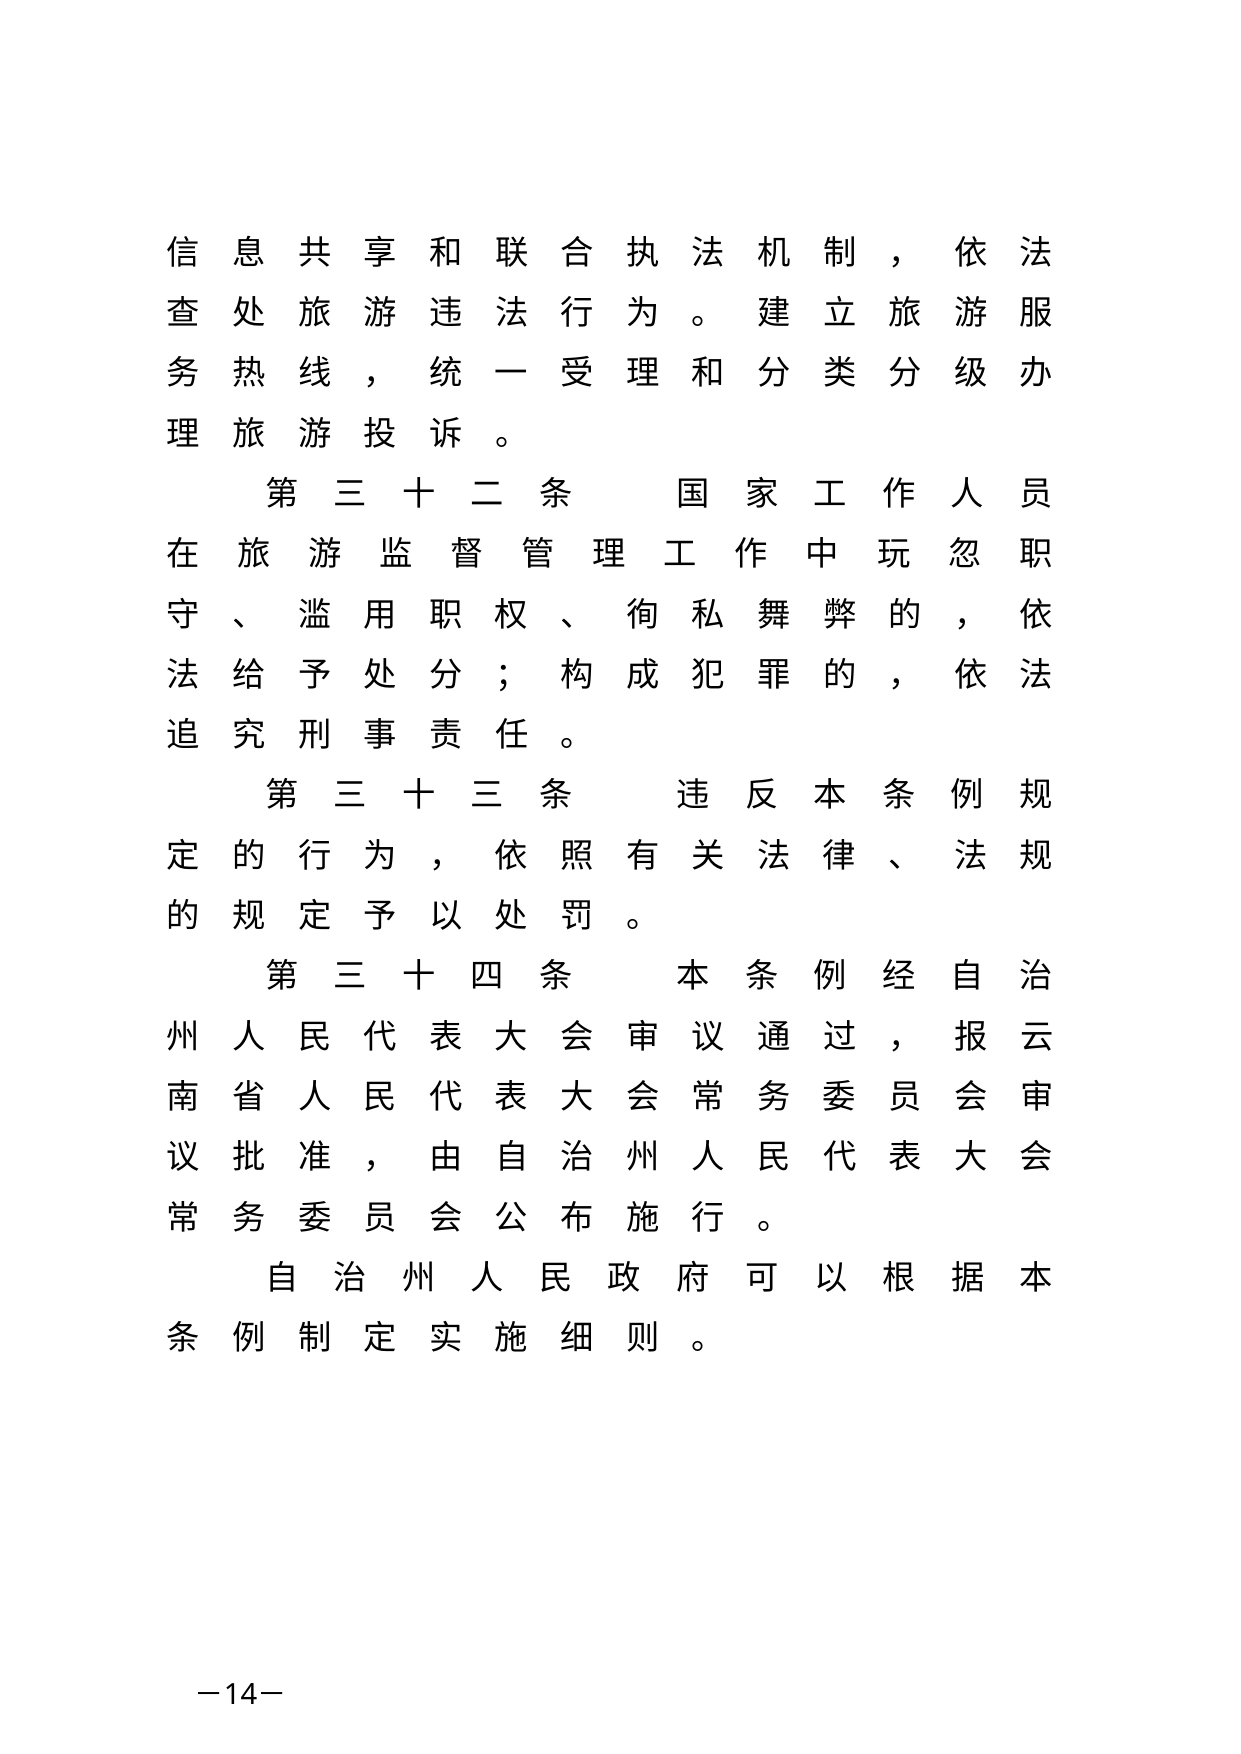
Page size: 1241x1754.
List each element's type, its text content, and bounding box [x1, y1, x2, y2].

text 第三十二条 国家工作人员在旅游监督管理工作中玩忽职守、滥用职权、徇私舞弊的，依法给予处分；构成犯罪的，依法追究刑事责任。 [167, 461, 1085, 762]
text 第三十四条 本条例经自治州人民代表大会审议通过，报云南省人民代表大会常务委员会审议批准，由自治州人民代表大会常务委员会公布施行。 [167, 943, 1085, 1245]
text 第三十三条 违反本条例规定的行为，依照有关法律、法规的规定予以处罚。 [167, 762, 1085, 943]
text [167, 219, 1085, 461]
text 自治州人民政府可以根据本条例制定实施细则。 [167, 1245, 1085, 1365]
